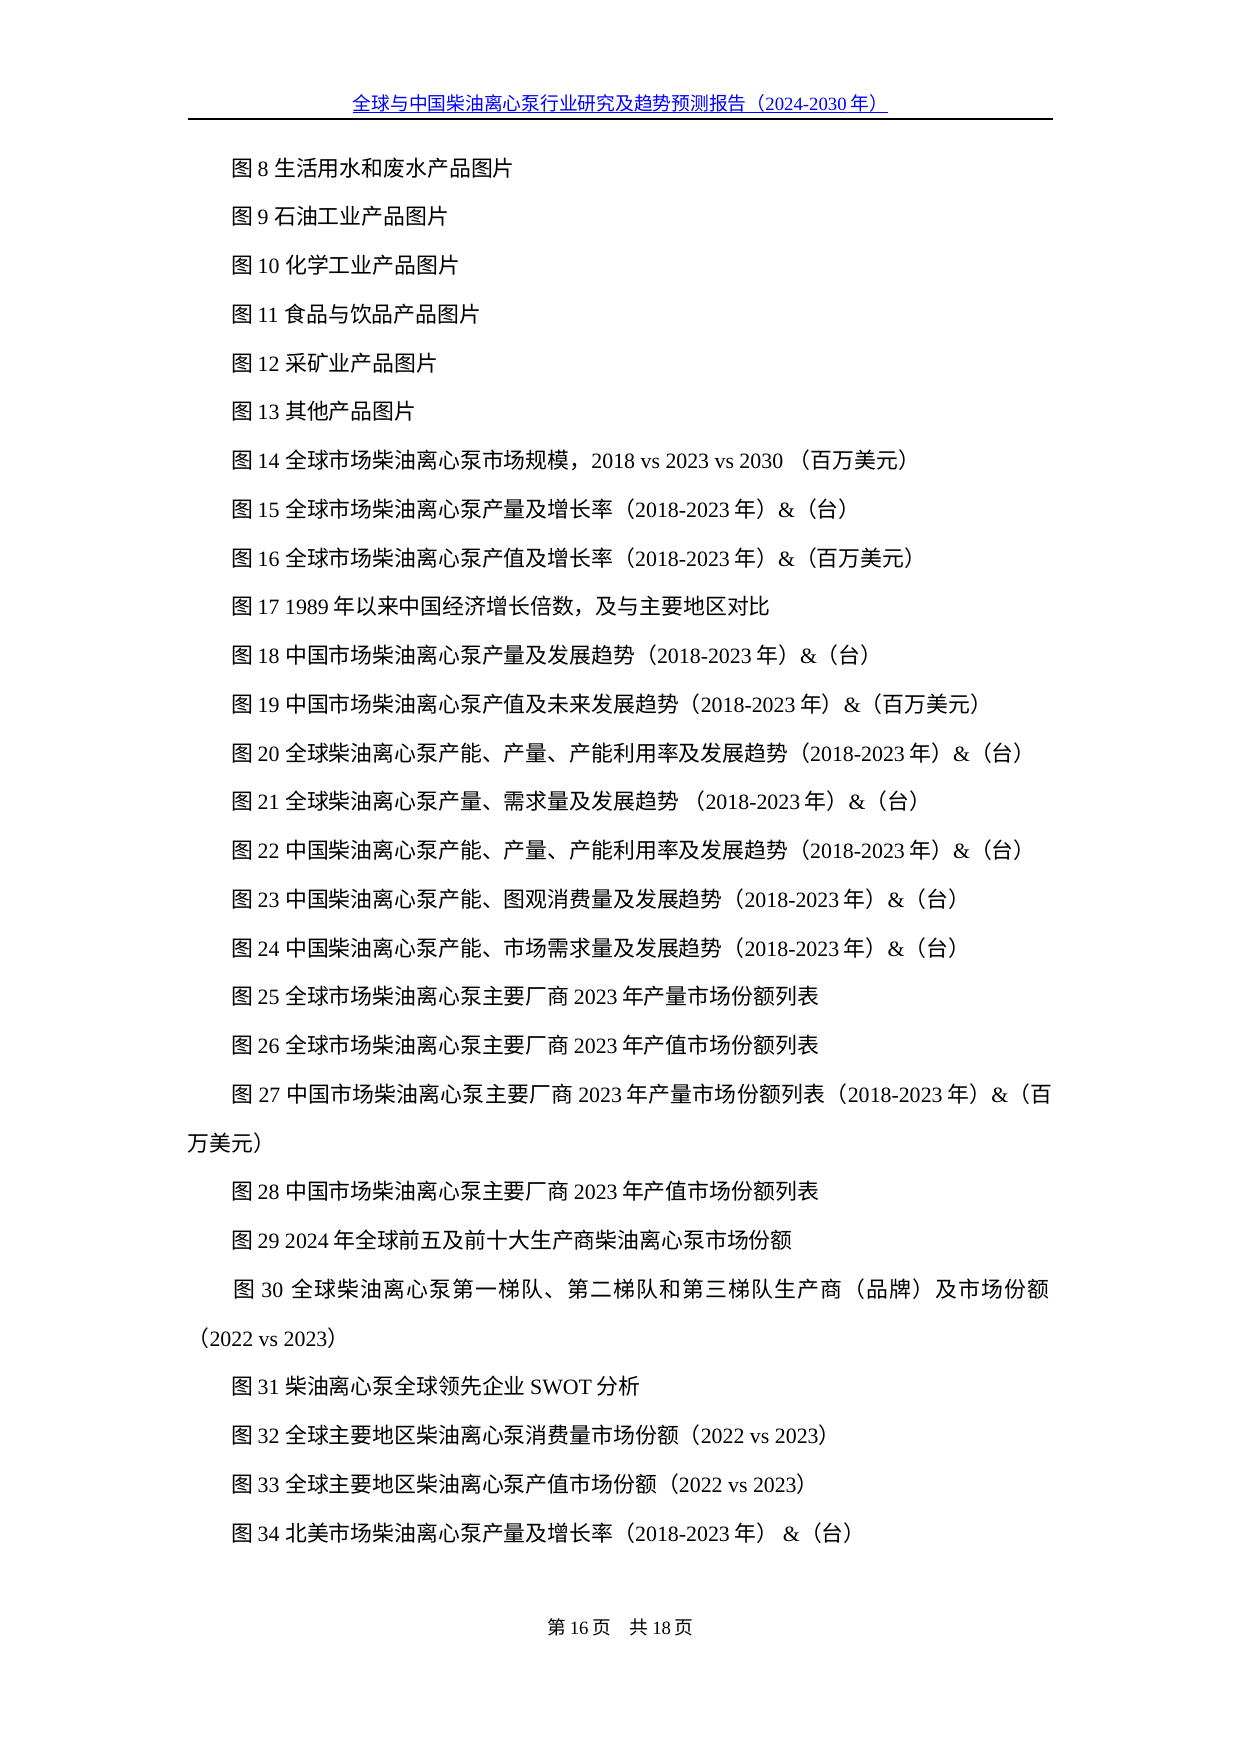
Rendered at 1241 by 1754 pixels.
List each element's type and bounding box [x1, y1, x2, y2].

text [187, 150, 1053, 1548]
